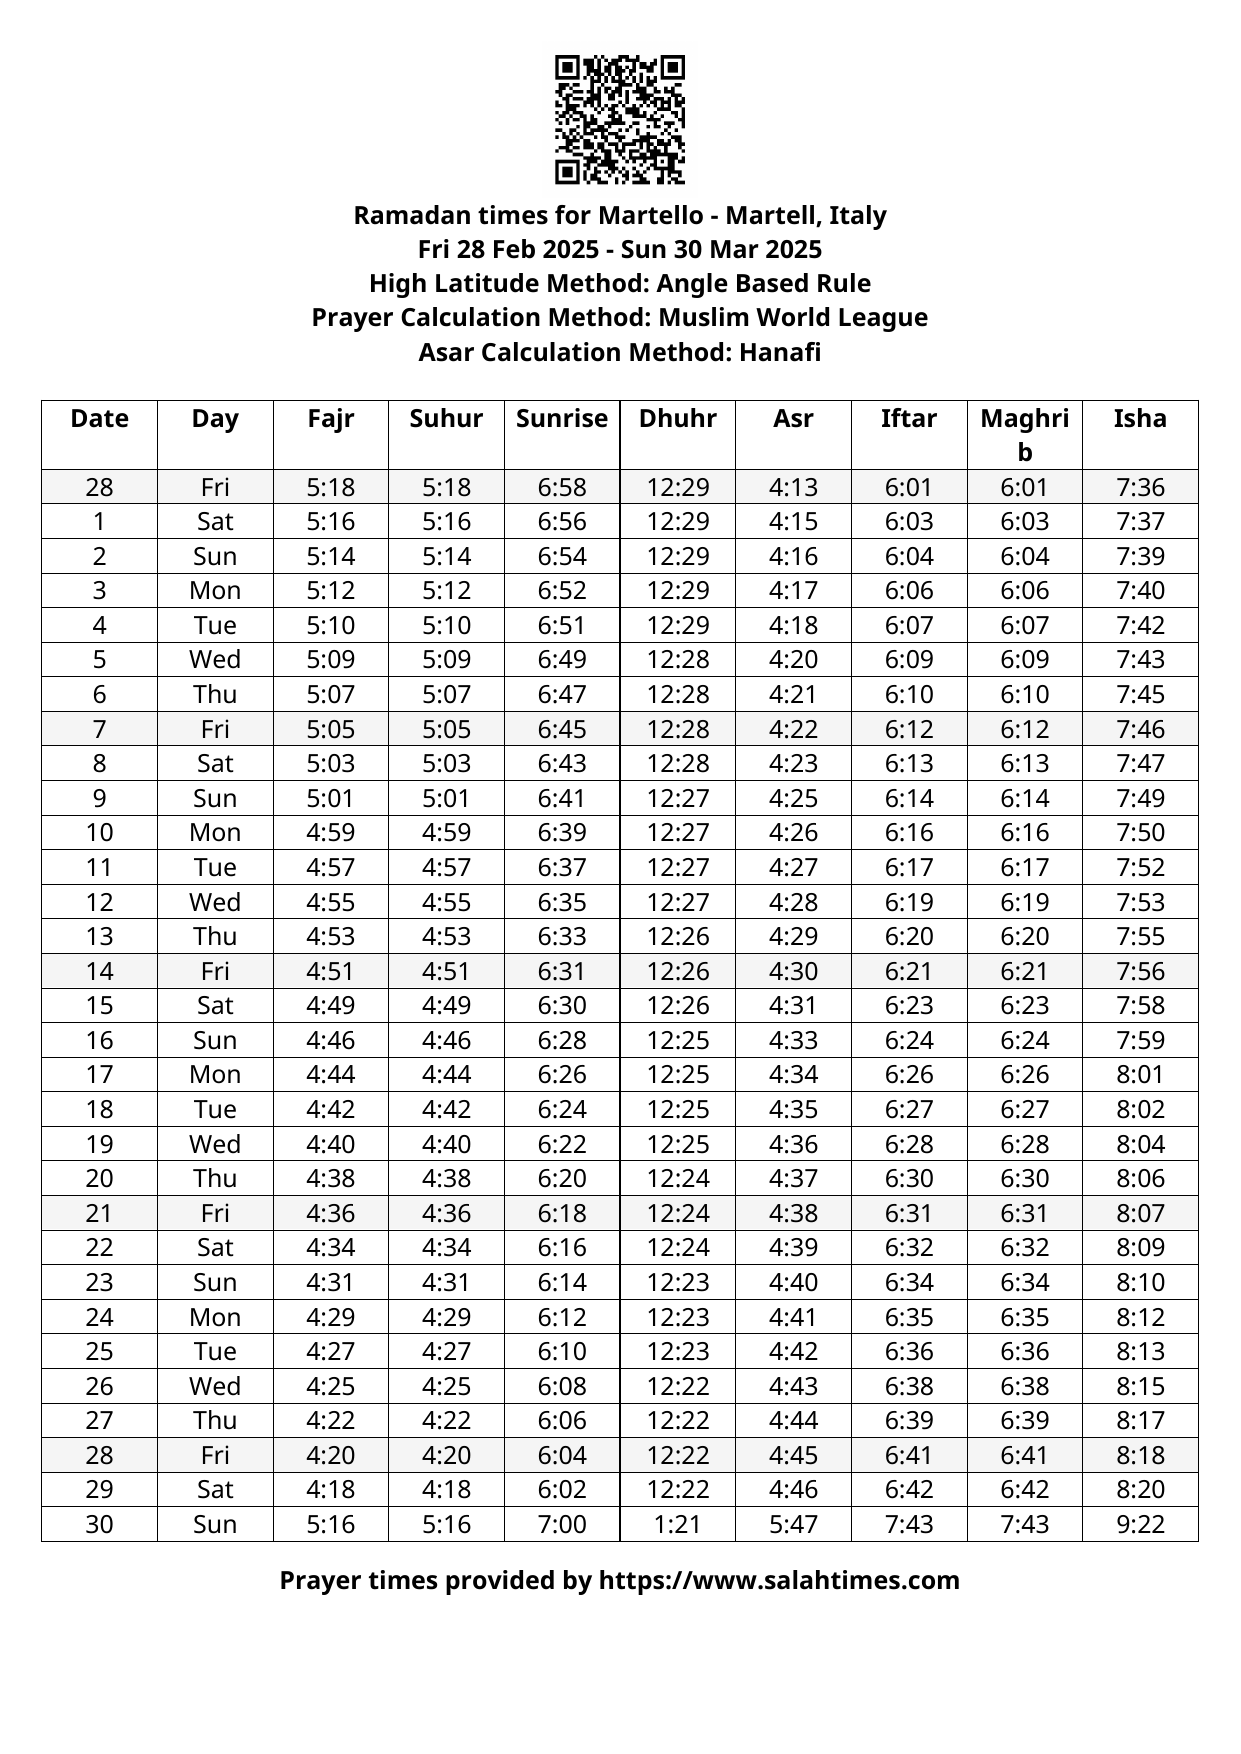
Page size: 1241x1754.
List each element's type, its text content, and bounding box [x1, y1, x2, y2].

table_cell 4:57 [274, 850, 388, 884]
table_cell Sat [158, 989, 273, 1022]
table_cell 4:18 [274, 1473, 388, 1506]
table_cell 7:40 [1083, 574, 1198, 607]
table_cell Wed [158, 885, 273, 918]
table_cell 4:53 [389, 919, 504, 953]
table_cell 6:51 [505, 608, 619, 642]
table_cell 6:08 [505, 1369, 619, 1402]
table_cell 6:16 [505, 1231, 619, 1264]
table_cell 4:21 [736, 677, 851, 711]
table_cell 6:31 [968, 1196, 1082, 1229]
table_cell 17 [42, 1058, 157, 1091]
table_cell 4 [42, 608, 157, 642]
table_cell 6:17 [852, 850, 967, 884]
table_cell 28 [42, 470, 157, 503]
table_cell 6:30 [852, 1161, 967, 1195]
table_cell 6:41 [852, 1438, 967, 1472]
table_cell 2 [42, 539, 157, 572]
table_cell 6:28 [852, 1127, 967, 1160]
table_cell 4:53 [274, 919, 388, 953]
table_cell 6:12 [852, 712, 967, 745]
table_cell 6:39 [505, 816, 619, 849]
table_cell 7:55 [1083, 919, 1198, 953]
table_cell 4:26 [736, 816, 851, 849]
table_cell 6:19 [852, 885, 967, 918]
table_cell 6:03 [852, 504, 967, 538]
table_cell 6:54 [505, 539, 619, 572]
table_cell 6:38 [852, 1369, 967, 1402]
table_cell 4:20 [274, 1438, 388, 1472]
table_cell Thu [158, 919, 273, 953]
table_header Asr [736, 401, 851, 469]
table_cell 7:46 [1083, 712, 1198, 745]
table_cell 6:26 [505, 1058, 619, 1091]
table_cell 8 [42, 746, 157, 780]
table_cell Wed [158, 1127, 273, 1160]
table_cell 6:14 [968, 781, 1082, 814]
table_cell 5:09 [389, 643, 504, 676]
table_cell 6:21 [852, 954, 967, 987]
table_cell 6:56 [505, 504, 619, 538]
table_cell 6:06 [505, 1404, 619, 1437]
table_cell 4:39 [736, 1231, 851, 1264]
table_cell 12:27 [621, 781, 735, 814]
table_cell 26 [42, 1369, 157, 1402]
table_cell Mon [158, 816, 273, 849]
table_header Isha [1083, 401, 1198, 469]
table_cell 12:25 [621, 1023, 735, 1057]
table_cell 6:37 [505, 850, 619, 884]
table_header Iftar [852, 401, 967, 469]
table_cell 6:30 [968, 1161, 1082, 1195]
table_cell 4:57 [389, 850, 504, 884]
table_cell 7:43 [852, 1507, 967, 1541]
table_cell 6:14 [505, 1265, 619, 1299]
table_cell 6:28 [968, 1127, 1082, 1160]
table_cell 16 [42, 1023, 157, 1057]
table_cell 4:45 [736, 1438, 851, 1472]
table_cell 7 [42, 712, 157, 745]
table_cell 6:45 [505, 712, 619, 745]
table_cell 6:13 [968, 746, 1082, 780]
table_cell 6 [42, 677, 157, 711]
table_cell 6:49 [505, 643, 619, 676]
table_cell 5:16 [389, 504, 504, 538]
table_cell 4:55 [274, 885, 388, 918]
table_cell 6:23 [968, 989, 1082, 1022]
table_cell Fri [158, 470, 273, 503]
table_cell 8:04 [1083, 1127, 1198, 1160]
table_cell 6:10 [505, 1334, 619, 1368]
table_cell 6:41 [505, 781, 619, 814]
table_cell 4:31 [736, 989, 851, 1022]
table_cell 4:27 [736, 850, 851, 884]
table_cell 7:49 [1083, 781, 1198, 814]
table_cell 12:22 [621, 1404, 735, 1437]
table_cell Tue [158, 1334, 273, 1368]
table_cell 6:28 [505, 1023, 619, 1057]
table_cell 4:36 [389, 1196, 504, 1229]
table_cell 4:44 [736, 1404, 851, 1437]
table_cell 8:13 [1083, 1334, 1198, 1368]
table_cell 4:29 [274, 1300, 388, 1333]
table_cell 4:46 [736, 1473, 851, 1506]
table_cell 7:43 [968, 1507, 1082, 1541]
table_cell 6:06 [852, 574, 967, 607]
table_cell 4:18 [389, 1473, 504, 1506]
table_cell 12:29 [621, 504, 735, 538]
table_cell 8:12 [1083, 1300, 1198, 1333]
table_cell 3 [42, 574, 157, 607]
table_cell 6:04 [968, 539, 1082, 572]
table_cell 4:25 [274, 1369, 388, 1402]
table_cell 5:12 [389, 574, 504, 607]
table_cell 12:24 [621, 1231, 735, 1264]
table_cell 4:34 [389, 1231, 504, 1264]
table_cell 4:51 [274, 954, 388, 987]
table_cell 18 [42, 1092, 157, 1126]
table_cell 5:05 [389, 712, 504, 745]
table_cell Sun [158, 1265, 273, 1299]
picture [542, 41, 699, 198]
table_cell 7:45 [1083, 677, 1198, 711]
table_cell Sun [158, 1023, 273, 1057]
table_cell 6:24 [852, 1023, 967, 1057]
table_cell 4:20 [389, 1438, 504, 1472]
table_cell Sun [158, 1507, 273, 1541]
table_cell Sun [158, 539, 273, 572]
table_cell 6:38 [968, 1369, 1082, 1402]
table_cell 12 [42, 885, 157, 918]
table_cell 6:01 [968, 470, 1082, 503]
table_cell 6:02 [505, 1473, 619, 1506]
table_cell 4:55 [389, 885, 504, 918]
table_cell 4:40 [736, 1265, 851, 1299]
table_cell 8:17 [1083, 1404, 1198, 1437]
table_cell 6:34 [968, 1265, 1082, 1299]
table_cell 14 [42, 954, 157, 987]
table_cell 6:12 [968, 712, 1082, 745]
table_cell 8:01 [1083, 1058, 1198, 1091]
table_cell 4:25 [389, 1369, 504, 1402]
table_cell 6:13 [852, 746, 967, 780]
table_cell 12:26 [621, 954, 735, 987]
table_cell 7:39 [1083, 539, 1198, 572]
table_cell 6:19 [968, 885, 1082, 918]
table_header Dhuhr [621, 401, 735, 469]
table_cell 12:25 [621, 1127, 735, 1160]
table_cell Fri [158, 1196, 273, 1229]
table_cell Sat [158, 1473, 273, 1506]
table_cell 4:27 [274, 1334, 388, 1368]
table_cell 6:26 [852, 1058, 967, 1091]
table_cell 8:15 [1083, 1369, 1198, 1402]
table_cell 5:07 [274, 677, 388, 711]
table_cell 4:38 [389, 1161, 504, 1195]
table_cell Sun [158, 781, 273, 814]
table_cell 5:16 [389, 1507, 504, 1541]
table_cell Tue [158, 850, 273, 884]
table_cell 6:09 [852, 643, 967, 676]
text Fri 28 Feb 2025 - Sun 30 Mar 2025 [42, 232, 1198, 266]
table_cell 6:01 [852, 470, 967, 503]
table_cell 12:22 [621, 1473, 735, 1506]
table_cell 5 [42, 643, 157, 676]
table_cell 4:59 [389, 816, 504, 849]
table_cell 20 [42, 1161, 157, 1195]
table_cell Thu [158, 1404, 273, 1437]
table_cell 4:51 [389, 954, 504, 987]
table_cell 25 [42, 1334, 157, 1368]
table_cell 5:12 [274, 574, 388, 607]
table_cell 6:30 [505, 989, 619, 1022]
table_cell 8:10 [1083, 1265, 1198, 1299]
table_cell 6:27 [852, 1092, 967, 1126]
table_cell 4:34 [274, 1231, 388, 1264]
table_cell 6:31 [852, 1196, 967, 1229]
table_cell 30 [42, 1507, 157, 1541]
table_cell 8:09 [1083, 1231, 1198, 1264]
table_header Date [42, 401, 157, 469]
table_cell 6:47 [505, 677, 619, 711]
table_cell 7:36 [1083, 470, 1198, 503]
table_cell 4:27 [389, 1334, 504, 1368]
table_cell 4:23 [736, 746, 851, 780]
table_cell 12:25 [621, 1058, 735, 1091]
table_cell 5:47 [736, 1507, 851, 1541]
table_cell 7:59 [1083, 1023, 1198, 1057]
table_cell 9:22 [1083, 1507, 1198, 1541]
table_cell 11 [42, 850, 157, 884]
table_cell 4:59 [274, 816, 388, 849]
table_cell 29 [42, 1473, 157, 1506]
table_cell 12:29 [621, 608, 735, 642]
table_cell 4:44 [389, 1058, 504, 1091]
table_cell 6:23 [852, 989, 967, 1022]
table_header Suhur [389, 401, 504, 469]
table_cell 27 [42, 1404, 157, 1437]
table_cell 6:16 [852, 816, 967, 849]
table_cell 6:14 [852, 781, 967, 814]
table_cell 6:20 [968, 919, 1082, 953]
table_cell 12:24 [621, 1161, 735, 1195]
table_cell 4:25 [736, 781, 851, 814]
table_cell 7:58 [1083, 989, 1198, 1022]
table_header Day [158, 401, 273, 469]
table_cell 1 [42, 504, 157, 538]
table_cell 6:27 [968, 1092, 1082, 1126]
table_cell 5:01 [274, 781, 388, 814]
table_cell 6:32 [852, 1231, 967, 1264]
table_header Maghrib [968, 401, 1082, 469]
table_cell 7:47 [1083, 746, 1198, 780]
table_cell 5:10 [274, 608, 388, 642]
table_cell 6:32 [968, 1231, 1082, 1264]
table_cell 6:31 [505, 954, 619, 987]
table_cell 4:37 [736, 1161, 851, 1195]
table_cell 12:29 [621, 574, 735, 607]
table_cell 5:14 [274, 539, 388, 572]
table_cell Wed [158, 1369, 273, 1402]
table_cell 12:25 [621, 1092, 735, 1126]
table_cell 12:29 [621, 470, 735, 503]
table_cell 6:52 [505, 574, 619, 607]
table_cell 6:20 [852, 919, 967, 953]
table_cell Wed [158, 643, 273, 676]
table_cell 4:15 [736, 504, 851, 538]
table_cell 4:20 [736, 643, 851, 676]
table_cell 24 [42, 1300, 157, 1333]
table_cell 6:26 [968, 1058, 1082, 1091]
table_cell 19 [42, 1127, 157, 1160]
table_cell 6:42 [852, 1473, 967, 1506]
table_cell 4:46 [274, 1023, 388, 1057]
table_cell 5:03 [274, 746, 388, 780]
table_cell 12:23 [621, 1265, 735, 1299]
table_cell 12:27 [621, 850, 735, 884]
table_cell 6:09 [968, 643, 1082, 676]
table_cell 12:22 [621, 1369, 735, 1402]
table_cell 4:42 [389, 1092, 504, 1126]
table_cell 4:29 [389, 1300, 504, 1333]
table_cell 6:20 [505, 1161, 619, 1195]
table_cell 5:05 [274, 712, 388, 745]
text Prayer times provided by https://www.salahtimes.com [42, 1563, 1198, 1597]
table_cell Fri [158, 1438, 273, 1472]
table_cell 7:52 [1083, 850, 1198, 884]
table_cell 4:17 [736, 574, 851, 607]
table_cell 7:42 [1083, 608, 1198, 642]
table_cell 6:43 [505, 746, 619, 780]
table_cell 4:22 [736, 712, 851, 745]
table_cell Sat [158, 746, 273, 780]
table_header Sunrise [505, 401, 619, 469]
table_cell 6:07 [968, 608, 1082, 642]
table_cell 12:22 [621, 1438, 735, 1472]
table_cell 13 [42, 919, 157, 953]
table_cell Tue [158, 608, 273, 642]
table_cell 4:41 [736, 1300, 851, 1333]
table_cell 5:16 [274, 1507, 388, 1541]
table_cell 5:18 [389, 470, 504, 503]
table_cell 12:28 [621, 712, 735, 745]
table_cell 6:34 [852, 1265, 967, 1299]
table_cell Sat [158, 504, 273, 538]
table_cell 4:16 [736, 539, 851, 572]
table_cell 4:38 [274, 1161, 388, 1195]
table_cell Fri [158, 954, 273, 987]
table_cell 6:10 [968, 677, 1082, 711]
table_cell 6:22 [505, 1127, 619, 1160]
table_cell 4:33 [736, 1023, 851, 1057]
table_cell 6:41 [968, 1438, 1082, 1472]
table_cell 6:24 [968, 1023, 1082, 1057]
table_cell Thu [158, 677, 273, 711]
table_cell 5:01 [389, 781, 504, 814]
table_cell 4:31 [274, 1265, 388, 1299]
table_cell 6:04 [505, 1438, 619, 1472]
text Ramadan times for Martello - Martell, Italy [42, 198, 1198, 232]
table_cell Mon [158, 1058, 273, 1091]
table_cell 5:18 [274, 470, 388, 503]
table_cell 6:35 [968, 1300, 1082, 1333]
table_cell 4:29 [736, 919, 851, 953]
table_cell 6:12 [505, 1300, 619, 1333]
table_cell Mon [158, 1300, 273, 1333]
table_cell Sat [158, 1231, 273, 1264]
table_cell 4:42 [736, 1334, 851, 1368]
table_cell 8:06 [1083, 1161, 1198, 1195]
table_cell Mon [158, 574, 273, 607]
table_cell 12:27 [621, 816, 735, 849]
table_cell 6:42 [968, 1473, 1082, 1506]
table_cell 4:36 [736, 1127, 851, 1160]
text Prayer Calculation Method: Muslim World League [42, 300, 1198, 334]
table_cell 6:03 [968, 504, 1082, 538]
table_cell 7:56 [1083, 954, 1198, 987]
table_cell 23 [42, 1265, 157, 1299]
table_cell 7:53 [1083, 885, 1198, 918]
table_cell 1:21 [621, 1507, 735, 1541]
table_cell 6:04 [852, 539, 967, 572]
table_cell 4:38 [736, 1196, 851, 1229]
table_cell 8:02 [1083, 1092, 1198, 1126]
table_cell Thu [158, 1161, 273, 1195]
table_cell 4:49 [389, 989, 504, 1022]
table_cell 6:16 [968, 816, 1082, 849]
table_cell 15 [42, 989, 157, 1022]
table_cell 12:28 [621, 677, 735, 711]
table_cell 4:42 [274, 1092, 388, 1126]
table_cell 7:43 [1083, 643, 1198, 676]
table_cell 5:16 [274, 504, 388, 538]
table_cell 4:44 [274, 1058, 388, 1091]
text High Latitude Method: Angle Based Rule [42, 266, 1198, 300]
table_cell 6:35 [852, 1300, 967, 1333]
table_cell 7:00 [505, 1507, 619, 1541]
table_cell Tue [158, 1092, 273, 1126]
table_cell 4:36 [274, 1196, 388, 1229]
table_cell 4:22 [274, 1404, 388, 1437]
table_header Fajr [274, 401, 388, 469]
table_cell 5:14 [389, 539, 504, 572]
table_cell 12:24 [621, 1196, 735, 1229]
table_cell 12:23 [621, 1334, 735, 1368]
table_cell 12:26 [621, 989, 735, 1022]
table_cell 12:23 [621, 1300, 735, 1333]
table_cell 12:27 [621, 885, 735, 918]
table_cell Fri [158, 712, 273, 745]
table_cell 4:31 [389, 1265, 504, 1299]
table_cell 4:30 [736, 954, 851, 987]
table_cell 6:21 [968, 954, 1082, 987]
table_cell 5:10 [389, 608, 504, 642]
table_cell 8:07 [1083, 1196, 1198, 1229]
table_cell 9 [42, 781, 157, 814]
text Asar Calculation Method: Hanafi [42, 334, 1198, 368]
table_cell 6:58 [505, 470, 619, 503]
table_cell 10 [42, 816, 157, 849]
table_cell 7:37 [1083, 504, 1198, 538]
table_cell 5:03 [389, 746, 504, 780]
table_cell 6:18 [505, 1196, 619, 1229]
table_cell 4:22 [389, 1404, 504, 1437]
table_cell 6:07 [852, 608, 967, 642]
table_cell 28 [42, 1438, 157, 1472]
table_cell 4:18 [736, 608, 851, 642]
table_cell 21 [42, 1196, 157, 1229]
table_cell 12:29 [621, 539, 735, 572]
table_cell 22 [42, 1231, 157, 1264]
table_cell 7:50 [1083, 816, 1198, 849]
table_cell 6:06 [968, 574, 1082, 607]
table_cell 5:07 [389, 677, 504, 711]
table_cell 6:39 [968, 1404, 1082, 1437]
table_cell 8:20 [1083, 1473, 1198, 1506]
table_cell 4:35 [736, 1092, 851, 1126]
table_cell 8:18 [1083, 1438, 1198, 1472]
table_cell 6:36 [852, 1334, 967, 1368]
table_cell 12:28 [621, 746, 735, 780]
table_cell 4:40 [389, 1127, 504, 1160]
table_cell 6:17 [968, 850, 1082, 884]
table_cell 5:09 [274, 643, 388, 676]
table_cell 6:36 [968, 1334, 1082, 1368]
table_cell 4:28 [736, 885, 851, 918]
table_cell 6:39 [852, 1404, 967, 1437]
table_cell 4:40 [274, 1127, 388, 1160]
table_cell 4:49 [274, 989, 388, 1022]
table_cell 6:33 [505, 919, 619, 953]
table_cell 12:28 [621, 643, 735, 676]
table_cell 6:24 [505, 1092, 619, 1126]
table_cell 4:13 [736, 470, 851, 503]
table_cell 6:35 [505, 885, 619, 918]
table_cell 4:43 [736, 1369, 851, 1402]
table_cell 12:26 [621, 919, 735, 953]
table_cell 6:10 [852, 677, 967, 711]
table_cell 4:46 [389, 1023, 504, 1057]
table_cell 4:34 [736, 1058, 851, 1091]
